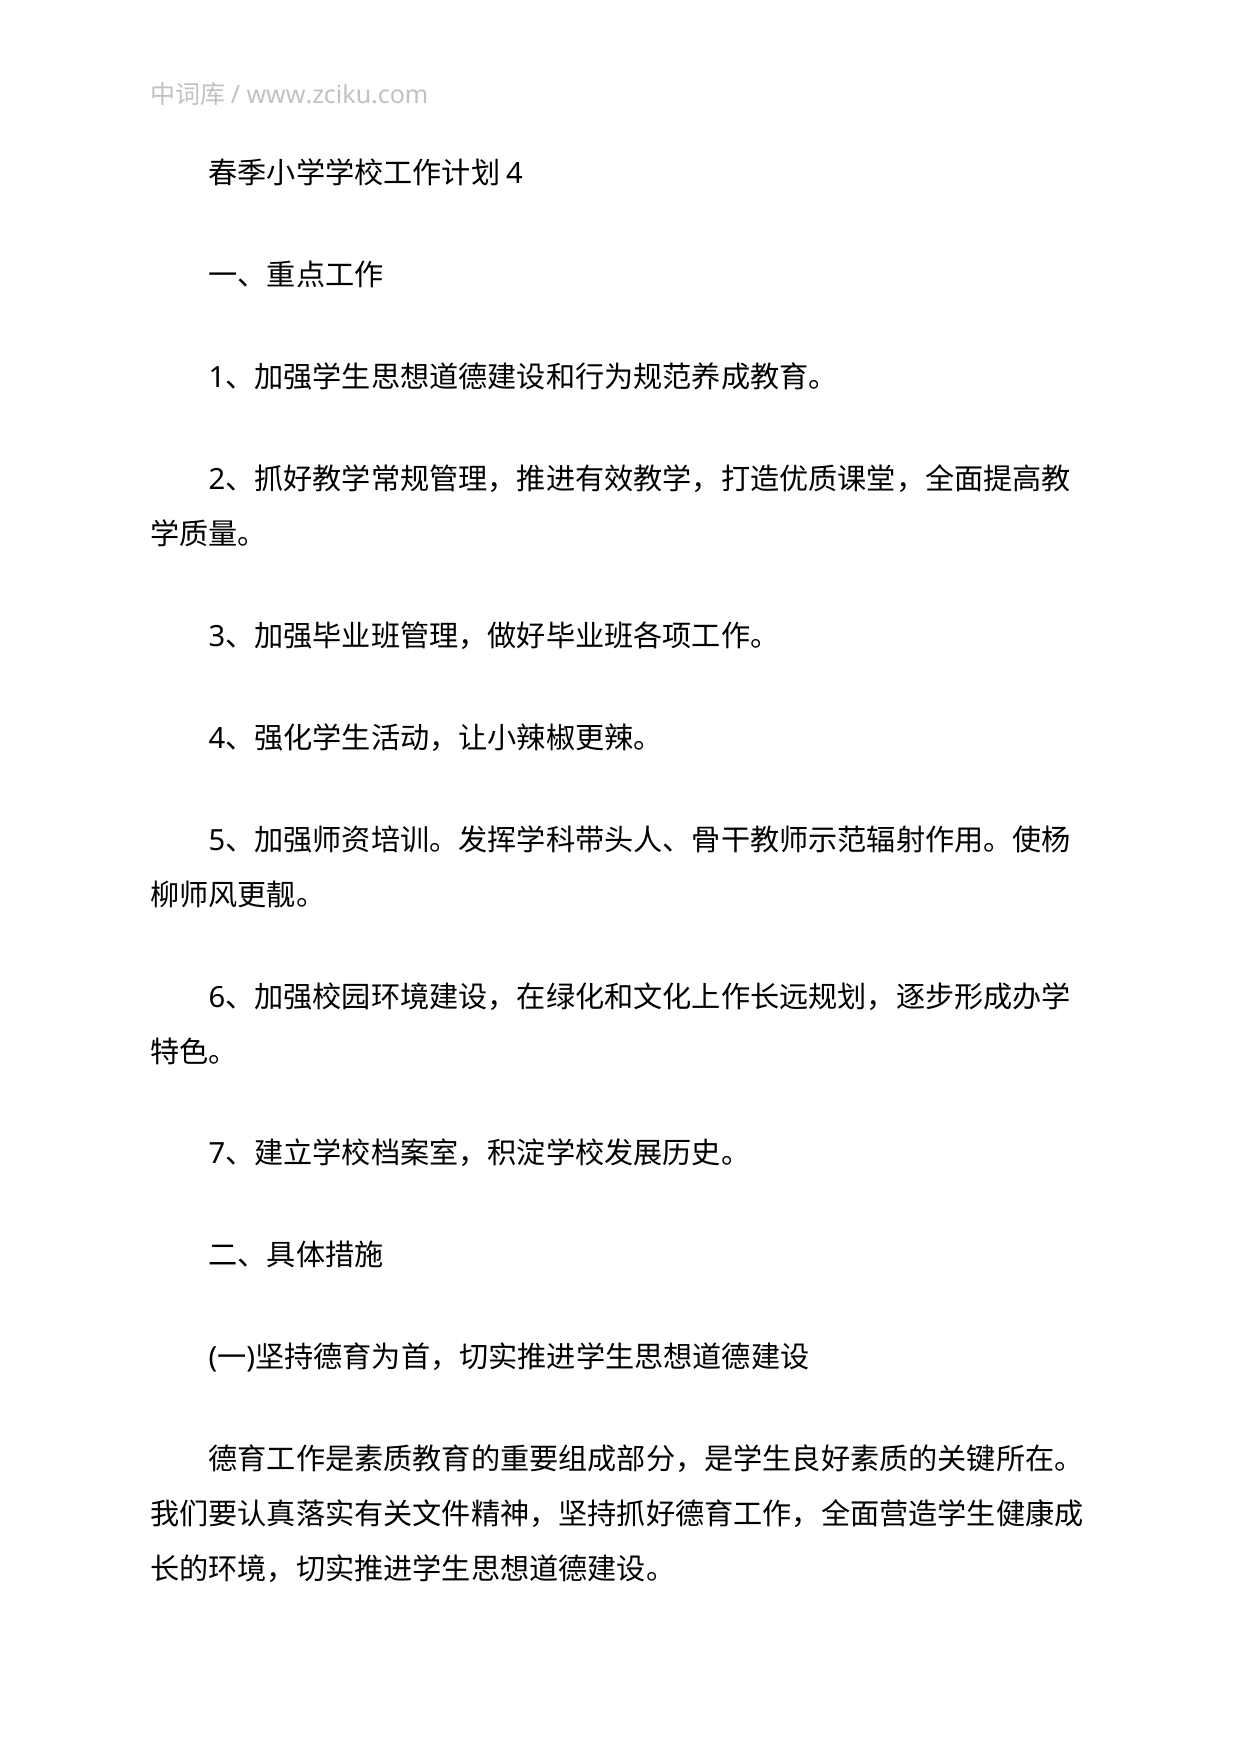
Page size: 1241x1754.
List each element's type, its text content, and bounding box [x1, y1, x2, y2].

text 6、加强校园环境建设，在绿化和文化上作长远规划，逐步形成办学特色。 [150, 973, 1090, 1071]
text (一)坚持德育为首，切实推进学生思想道德建设 [150, 1334, 1090, 1376]
text 5、加强师资培训。发挥学科带头人、骨干教师示范辐射作用。使杨柳师风更靓。 [150, 816, 1090, 914]
text 德育工作是素质教育的重要组成部分，是学生良好素质的关键所在。我们要认真落实有关文件精神，坚持抓好德育工作，全面营造学生健康成长的环境，切实推进学生思想道德建设。 [150, 1436, 1090, 1588]
text 7、建立学校档案室，积淀学校发展历史。 [150, 1130, 1090, 1172]
text 春季小学学校工作计划4 [150, 150, 1090, 192]
text 1、加强学生思想道德建设和行为规范养成教育。 [150, 354, 1090, 396]
text 2、抓好教学常规管理，推进有效教学，打造优质课堂，全面提高教学质量。 [150, 456, 1090, 553]
text 一、重点工作 [150, 252, 1090, 294]
text 4、强化学生活动，让小辣椒更辣。 [150, 714, 1090, 757]
text 二、具体措施 [150, 1232, 1090, 1274]
text 3、加强毕业班管理，做好毕业班各项工作。 [150, 612, 1090, 655]
